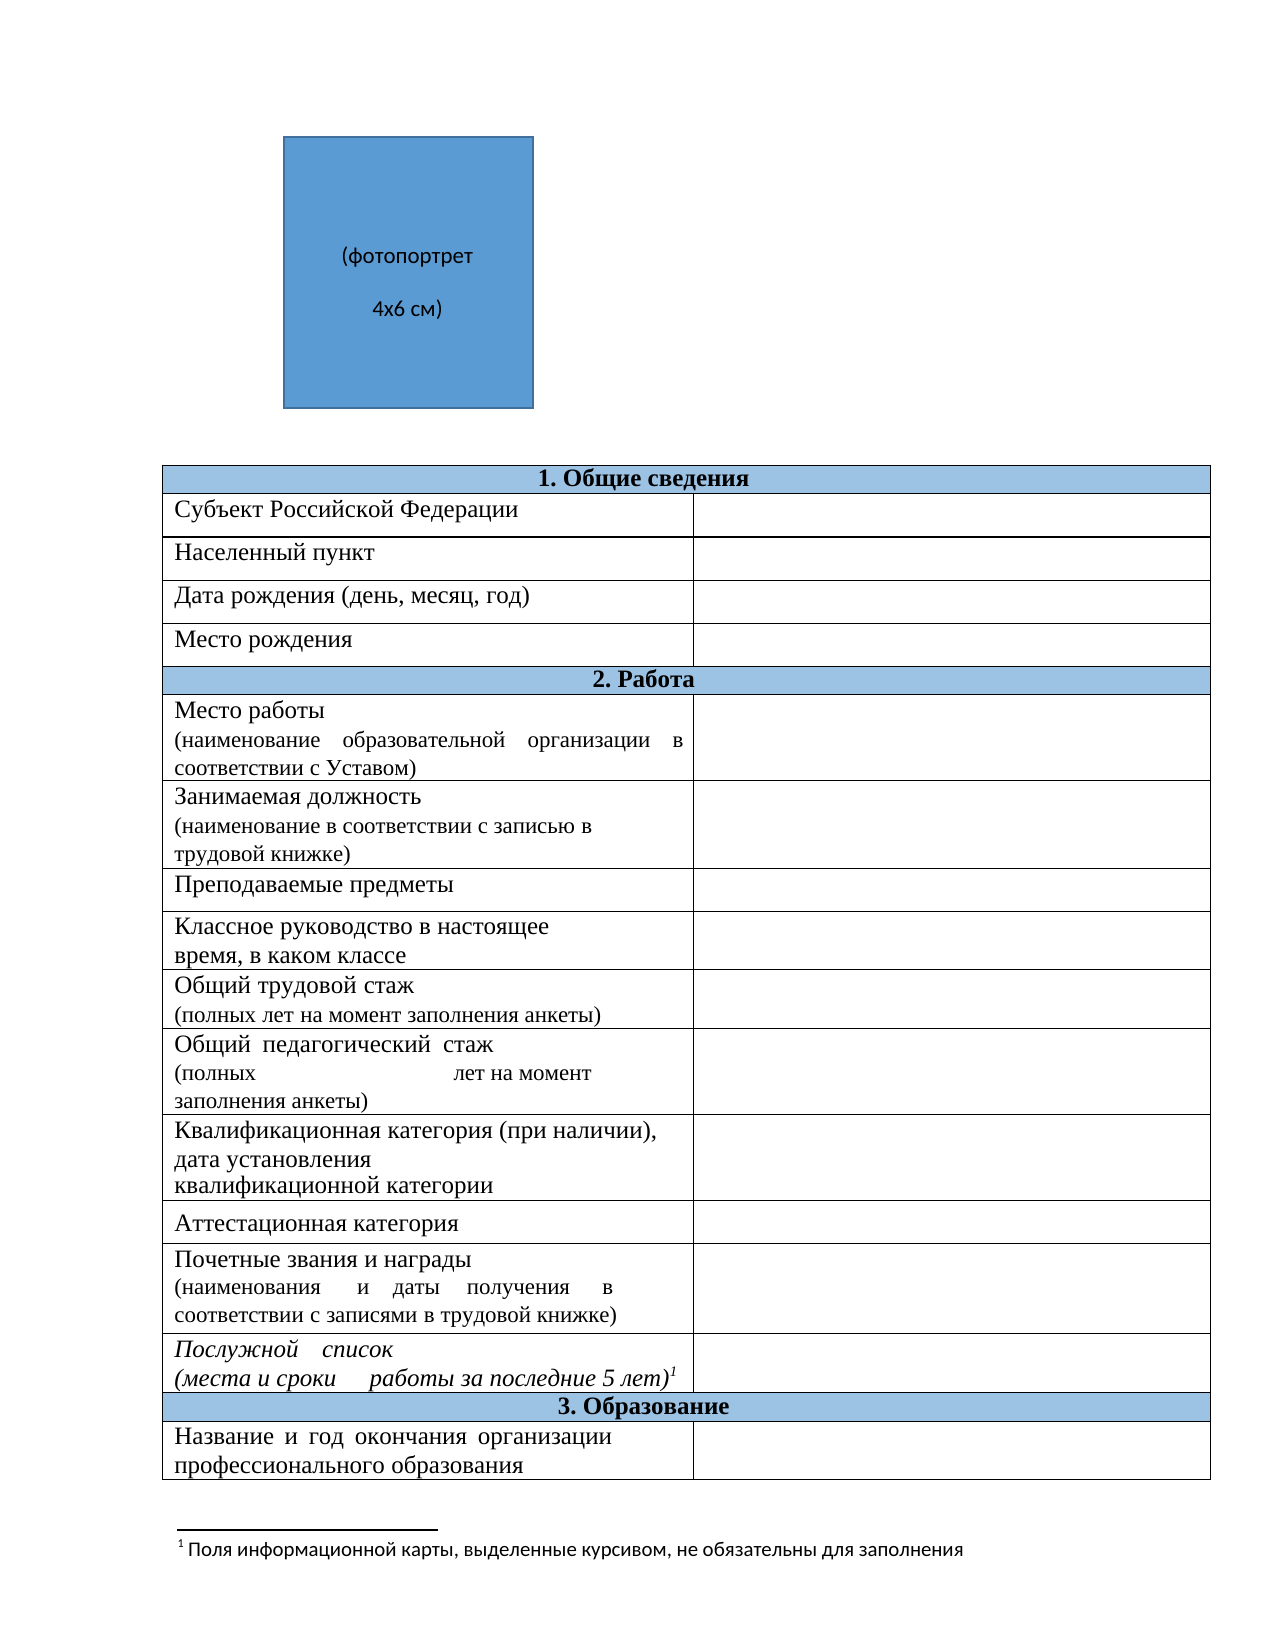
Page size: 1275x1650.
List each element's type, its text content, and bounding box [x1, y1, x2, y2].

table_cell [694, 695, 1210, 780]
table_cell [694, 912, 1210, 969]
table_cell Почетные звания и награды (наименования и даты получения в соответствии с записями в трудовой книжке) [163, 1244, 693, 1333]
table_cell Общий трудовой стаж (полных лет на момент заполнения анкеты) [163, 970, 693, 1028]
table_cell 3. Образование [163, 1393, 1210, 1421]
table_cell [694, 494, 1210, 536]
table_cell Аттестационная категория [163, 1201, 693, 1243]
table_cell [694, 1201, 1210, 1243]
table_cell Занимаемая должность (наименование в соответствии с записью в трудовой книжке) [163, 781, 693, 868]
table_cell Населенный пункт [163, 538, 693, 579]
table_cell [694, 781, 1210, 868]
table_cell [694, 1244, 1210, 1333]
table_cell [694, 1422, 1210, 1479]
table_cell Классное руководство в настоящее время, в каком классе [163, 912, 693, 969]
table_cell [694, 1029, 1210, 1114]
table_cell Место рождения [163, 624, 693, 666]
table_cell Квалификационная категория (при наличии), дата установления квалификационной категории [163, 1115, 693, 1200]
table_cell [694, 538, 1210, 579]
table_cell Место работы (наименование образовательной организации в соответствии с Уставом) [163, 695, 693, 780]
table_cell [694, 581, 1210, 622]
table_header 1. Общие сведения [163, 466, 1210, 493]
table_cell [694, 869, 1210, 911]
table_cell Название и год окончания организации профессионального образования [163, 1422, 693, 1479]
table_cell Дата рождения (день, месяц, год) [163, 581, 693, 622]
table_cell [694, 1115, 1210, 1200]
table_cell [694, 970, 1210, 1028]
table_cell Общий педагогический стаж (полных лет на момент заполнения анкеты) [163, 1029, 693, 1114]
table_cell [694, 1334, 1210, 1392]
table_cell Субъект Российской Федерации [163, 494, 693, 536]
table_cell Преподаваемые предметы [163, 869, 693, 911]
table_cell Послужной список (места и сроки работы за последние 5 лет) [163, 1334, 693, 1392]
table_cell 2. Работа [163, 667, 1210, 694]
table_cell [694, 624, 1210, 666]
